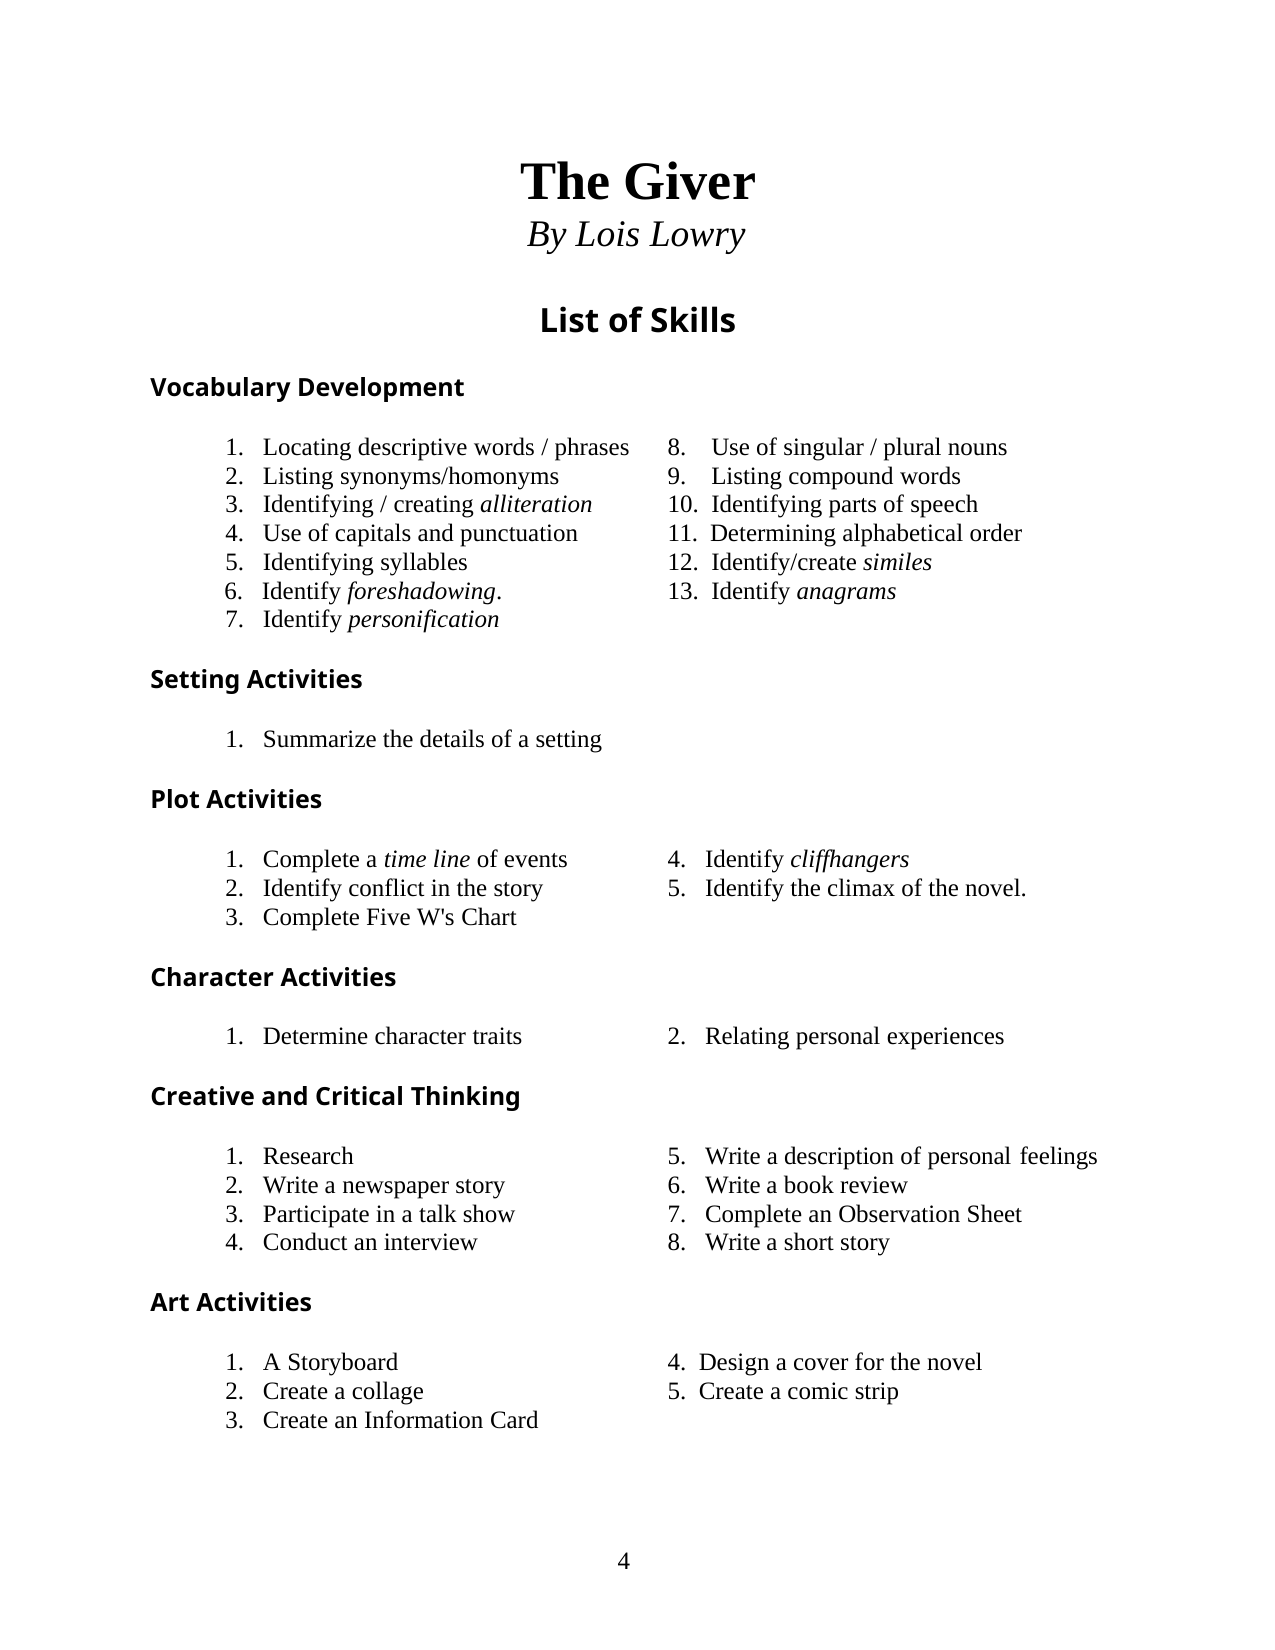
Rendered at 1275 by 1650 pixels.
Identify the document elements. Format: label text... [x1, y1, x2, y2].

list Create an Information Card [225, 1405, 1110, 1433]
text 1. Determine character traits 2. Relating personal experiences [225, 1021, 1110, 1050]
list Write a newspaper story 6. Write a book review [225, 1170, 1110, 1199]
list Identify foreshadowing. 13. Identify anagrams [224, 576, 1110, 604]
text 1. Summarize the details of a setting [225, 724, 1110, 753]
subtitle Creative and Critical Thinking [150, 1079, 1110, 1113]
list Research 5. Write a description of personal feelings [225, 1141, 1110, 1170]
list A Storyboard 4. Design a cover for the novel [225, 1347, 1110, 1376]
subtitle Vocabulary Development [150, 370, 1110, 404]
list Listing synonyms/homonyms 9. Listing compound words [225, 461, 1110, 489]
list Identifying / creating alliteration 10. Identifying parts of speech [225, 489, 1110, 518]
list Identifying syllables 12. Identify/create similes [225, 547, 1110, 576]
subtitle Setting Activities [150, 662, 1110, 696]
subtitle By Lois Lowry [514, 212, 758, 255]
subtitle Plot Activities [150, 782, 1110, 816]
subtitle Character Activities [150, 959, 1110, 993]
list Complete Five W's Chart [225, 902, 1110, 930]
list Participate in a talk show 7. Complete an Observation Sheet [225, 1199, 1110, 1227]
subtitle List of Skills [517, 296, 758, 342]
list Identify personification [225, 604, 1110, 633]
list Locating descriptive words / phrases 8. Use of singular / plural nouns [225, 432, 1110, 461]
list Conduct an interview 8. Write a short story [225, 1227, 1110, 1256]
list Create a collage 5. Create a comic strip [225, 1376, 1110, 1405]
list Complete a time line of events 4. Identify cliffhangers [225, 844, 1110, 873]
subtitle Art Activities [150, 1285, 1110, 1319]
list Identify conflict in the story 5. Identify the climax of the novel. [225, 873, 1110, 902]
list Use of capitals and punctuation 11. Determining alphabetical order [225, 518, 1110, 547]
subtitle The Giver [518, 150, 758, 212]
